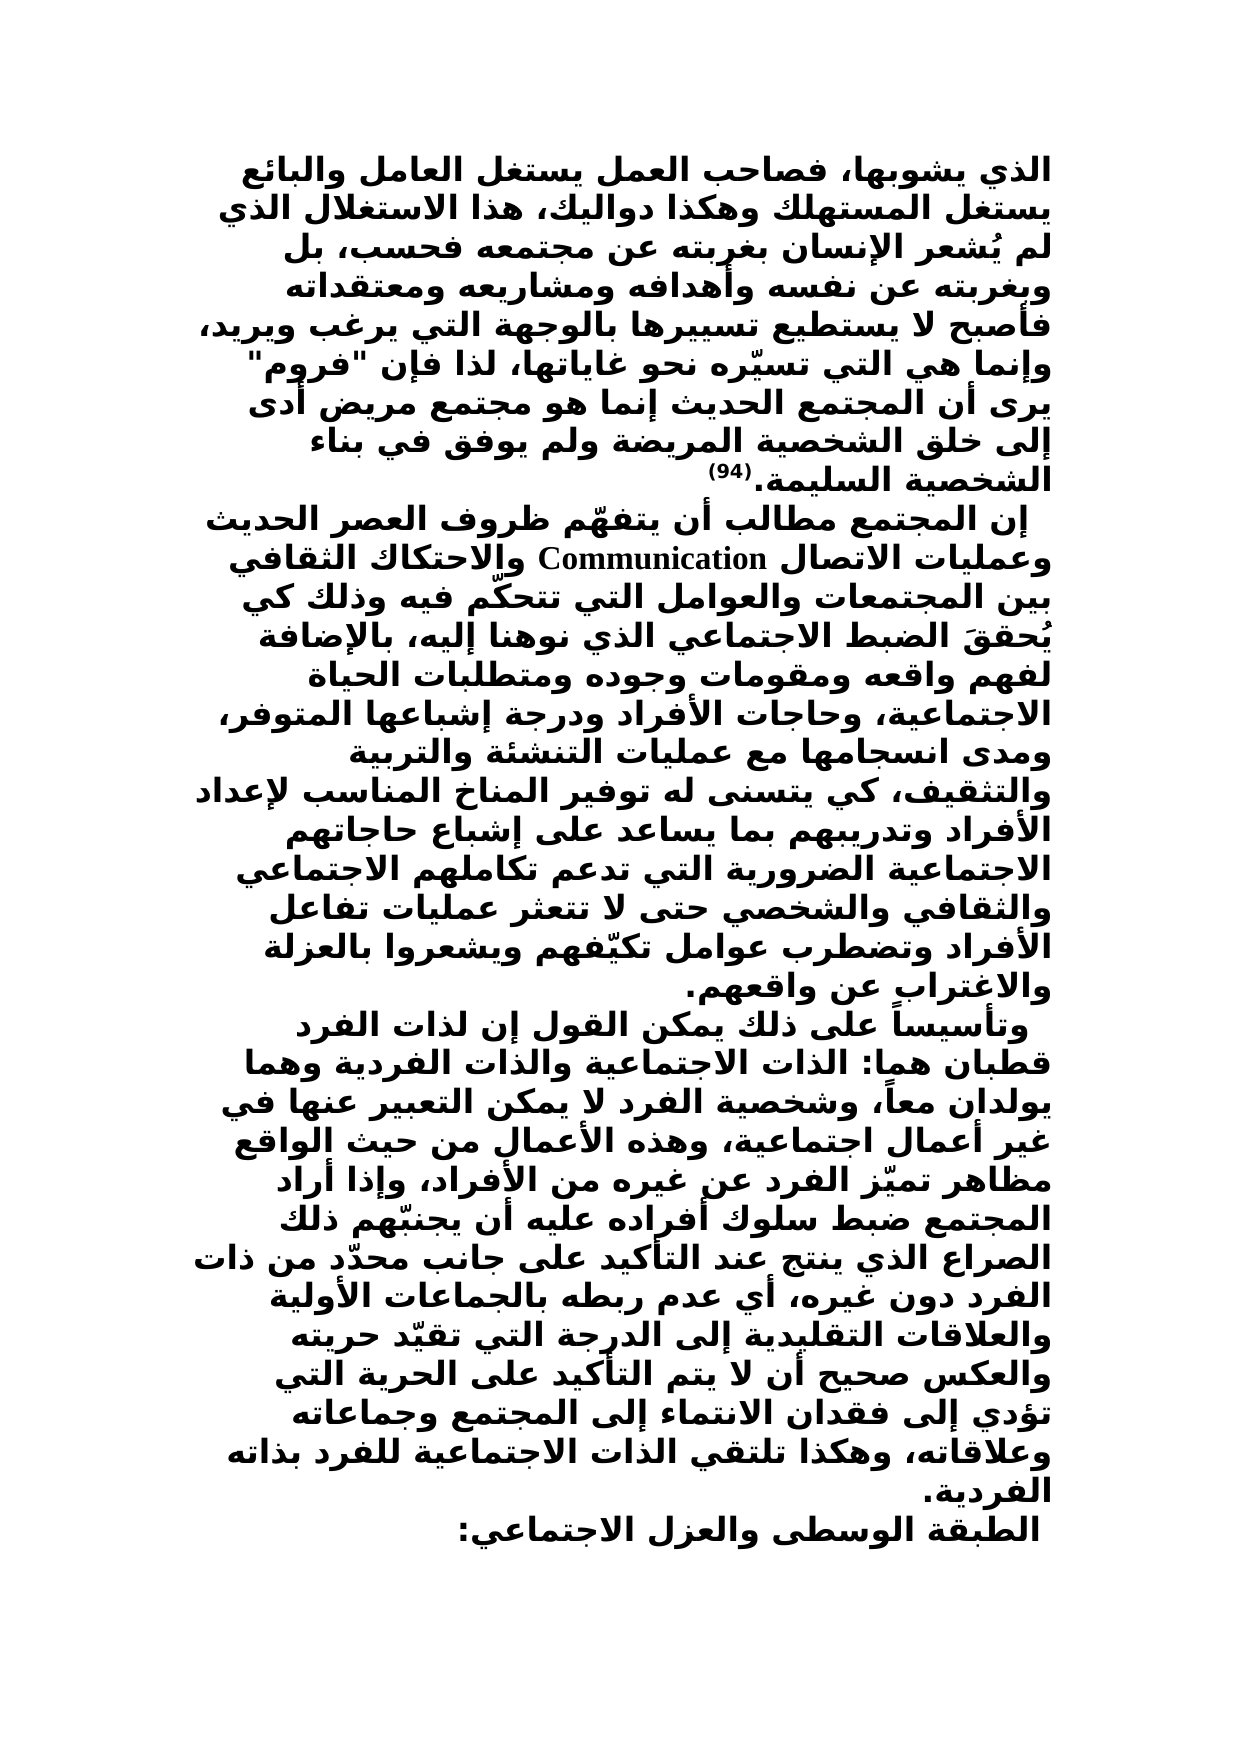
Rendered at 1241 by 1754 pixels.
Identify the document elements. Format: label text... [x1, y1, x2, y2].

text وتأسيساً على ذلك يمكن القول إن لذات الفرد قطبان هما: الذات الاجتماعية والذات الفردية وهما يولدان معاً، وشخصية الفرد لا يمكن التعبير عنها في غير أعمال اجتماعية، وهذه الأعمال من حيث الواقع مظاهر تميّز الفرد عن غيره من الأفراد، وإذا أراد المجتمع ضبط سلوك أفراده عليه أن يجنبّهم ذلك الصراع الذي ينتج عند التأكيد على جانب محدّد من ذات الفرد دون غيره، أي عدم ربطه بالجماعات الأولية والعلاقات التقليدية إلى الدرجة التي تقيّد حريته والعكس صحيح أن لا يتم التأكيد على الحرية التي تؤدي إلى فقدان الانتماء إلى المجتمع وجماعاته وعلاقاته، وهكذا تلتقي الذات الاجتماعية للفرد بذاته الفردية. [187, 1005, 1053, 1510]
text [187, 150, 1053, 500]
text إن المجتمع مطالب أن يتفهّم ظروف العصر الحديث وعمليات الاتصال Communication والاحتكاك الثقافي بين المجتمعات والعوامل التي تتحكّم فيه وذلك كي يُحققَ الضبط الاجتماعي الذي نوهنا إليه، بالإضافة لفهم واقعه ومقومات وجوده ومتطلبات الحياة الاجتماعية، وحاجات الأفراد ودرجة إشباعها المتوفر، ومدى انسجامها مع عمليات التنشئة والتربية والتثقيف، كي يتسنى له توفير المناخ المناسب لإعداد الأفراد وتدريبهم بما يساعد على إشباع حاجاتهم الاجتماعية الضرورية التي تدعم تكاملهم الاجتماعي والثقافي والشخصي حتى لا تتعثر عمليات تفاعل الأفراد وتضطرب عوامل تكيّفهم ويشعروا بالعزلة والاغتراب عن واقعهم. [187, 500, 1053, 1005]
text الطبقة الوسطى والعزل الاجتماعي: [187, 1510, 1053, 1549]
